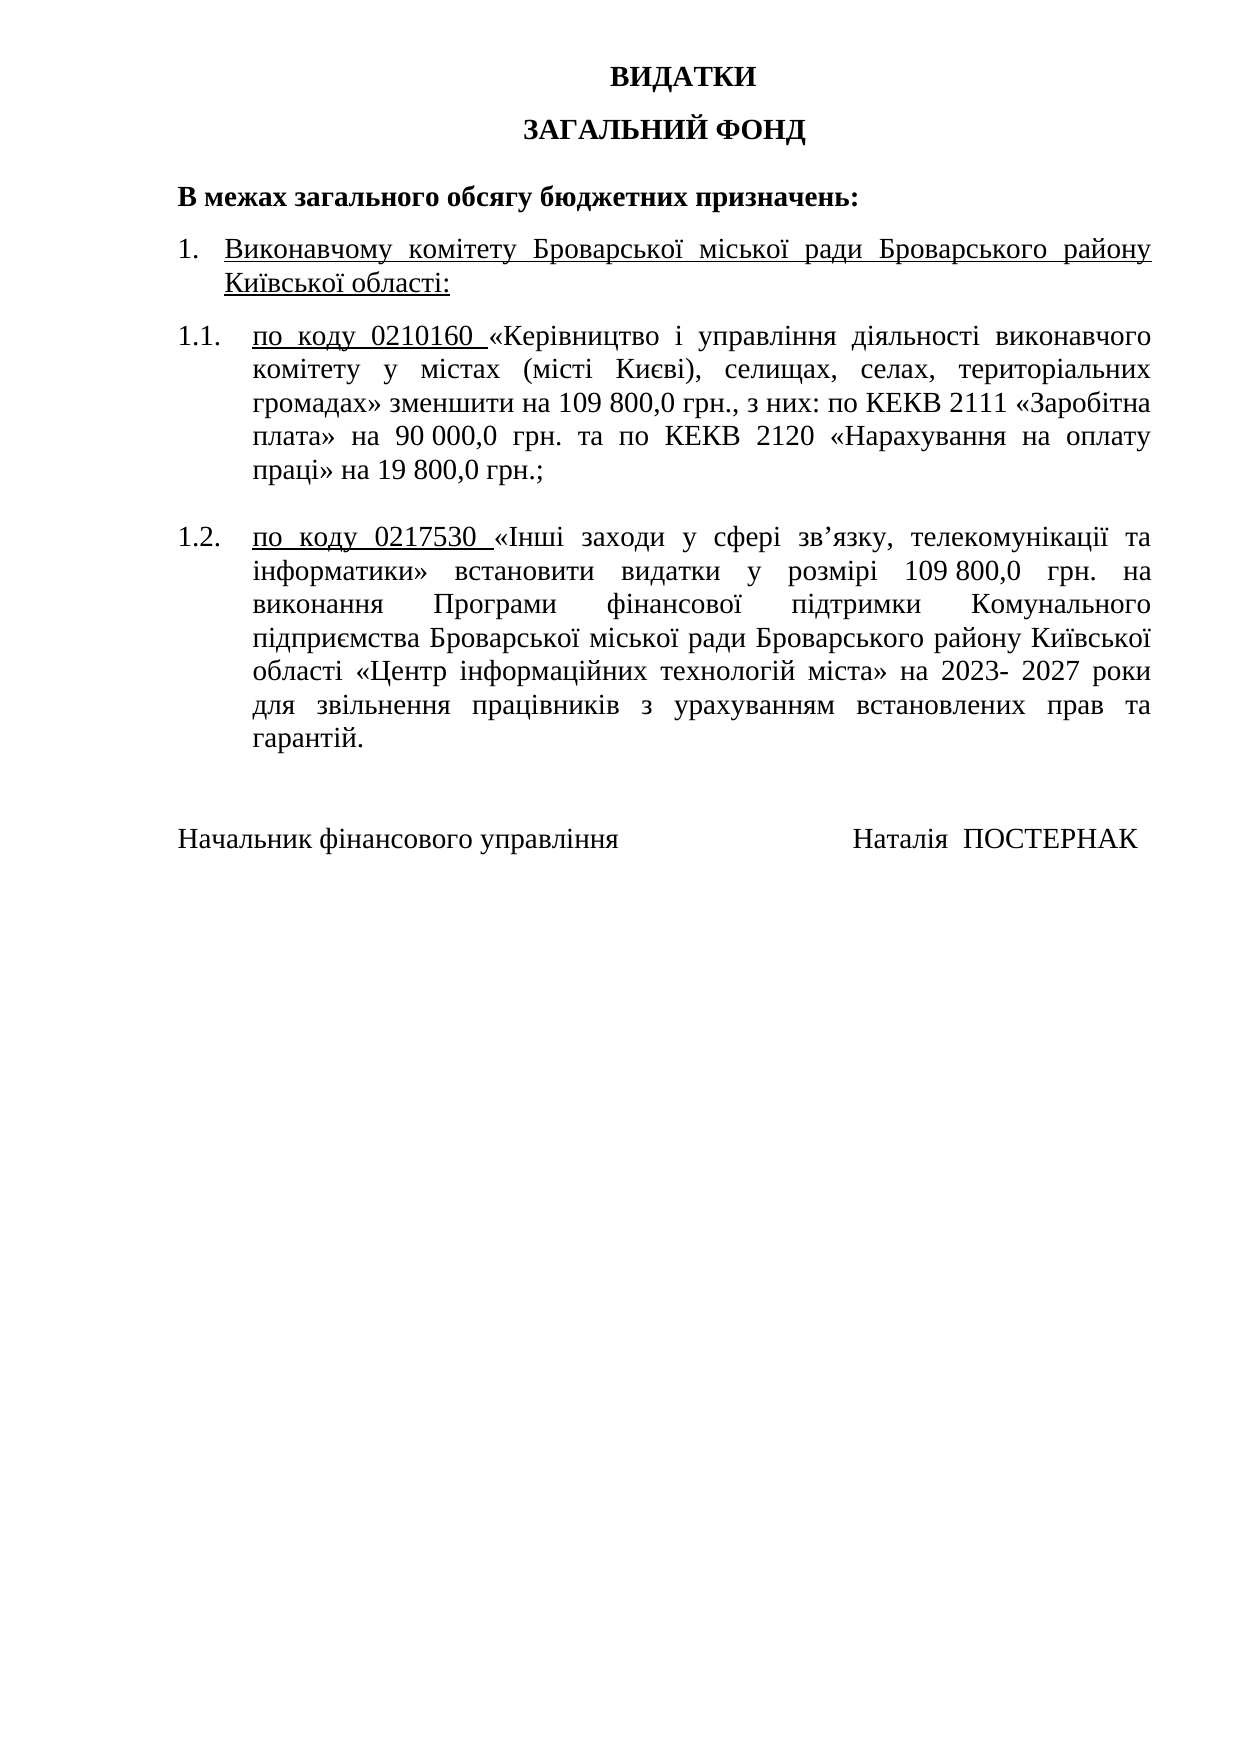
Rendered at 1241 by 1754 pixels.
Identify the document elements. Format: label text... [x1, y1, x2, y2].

list Виконавчому комітету Броварської міської ради Броварського району Київської області: [177, 232, 1152, 299]
text В межах загального обсягу бюджетних призначень: [177, 179, 1152, 212]
text ВИДАТКИ [177, 59, 1152, 93]
list по коду 0217530 «Інші заходи у сфері зв’язку, телекомунікації та інформатики» встановити видатки у розмірі 109 800,0 грн. на виконання Програми фінансової підтримки Комунального підприємства Броварської міської ради Броварського району Київської області «Центр інформаційних технологій міста» на 2023- 2027 роки для звільнення працівників з урахуванням встановлених прав та гарантій. [177, 519, 1152, 754]
text ЗАГАЛЬНИЙ ФОНД [177, 112, 1152, 145]
list по коду 0210160 «Керівництво і управління діяльності виконавчого комітету у містах (місті Києві), селищах, селах, територіальних громадах» зменшити на 109 800,0 грн., з них: по КЕКВ 2111 «Заробітна плата» на 90 000,0 грн. та по КЕКВ 2120 «Нарахування на оплату праці» на 19 800,0 грн.; [177, 318, 1152, 486]
text Начальник фінансового управління Наталія ПОСТЕРНАК [177, 821, 1152, 854]
